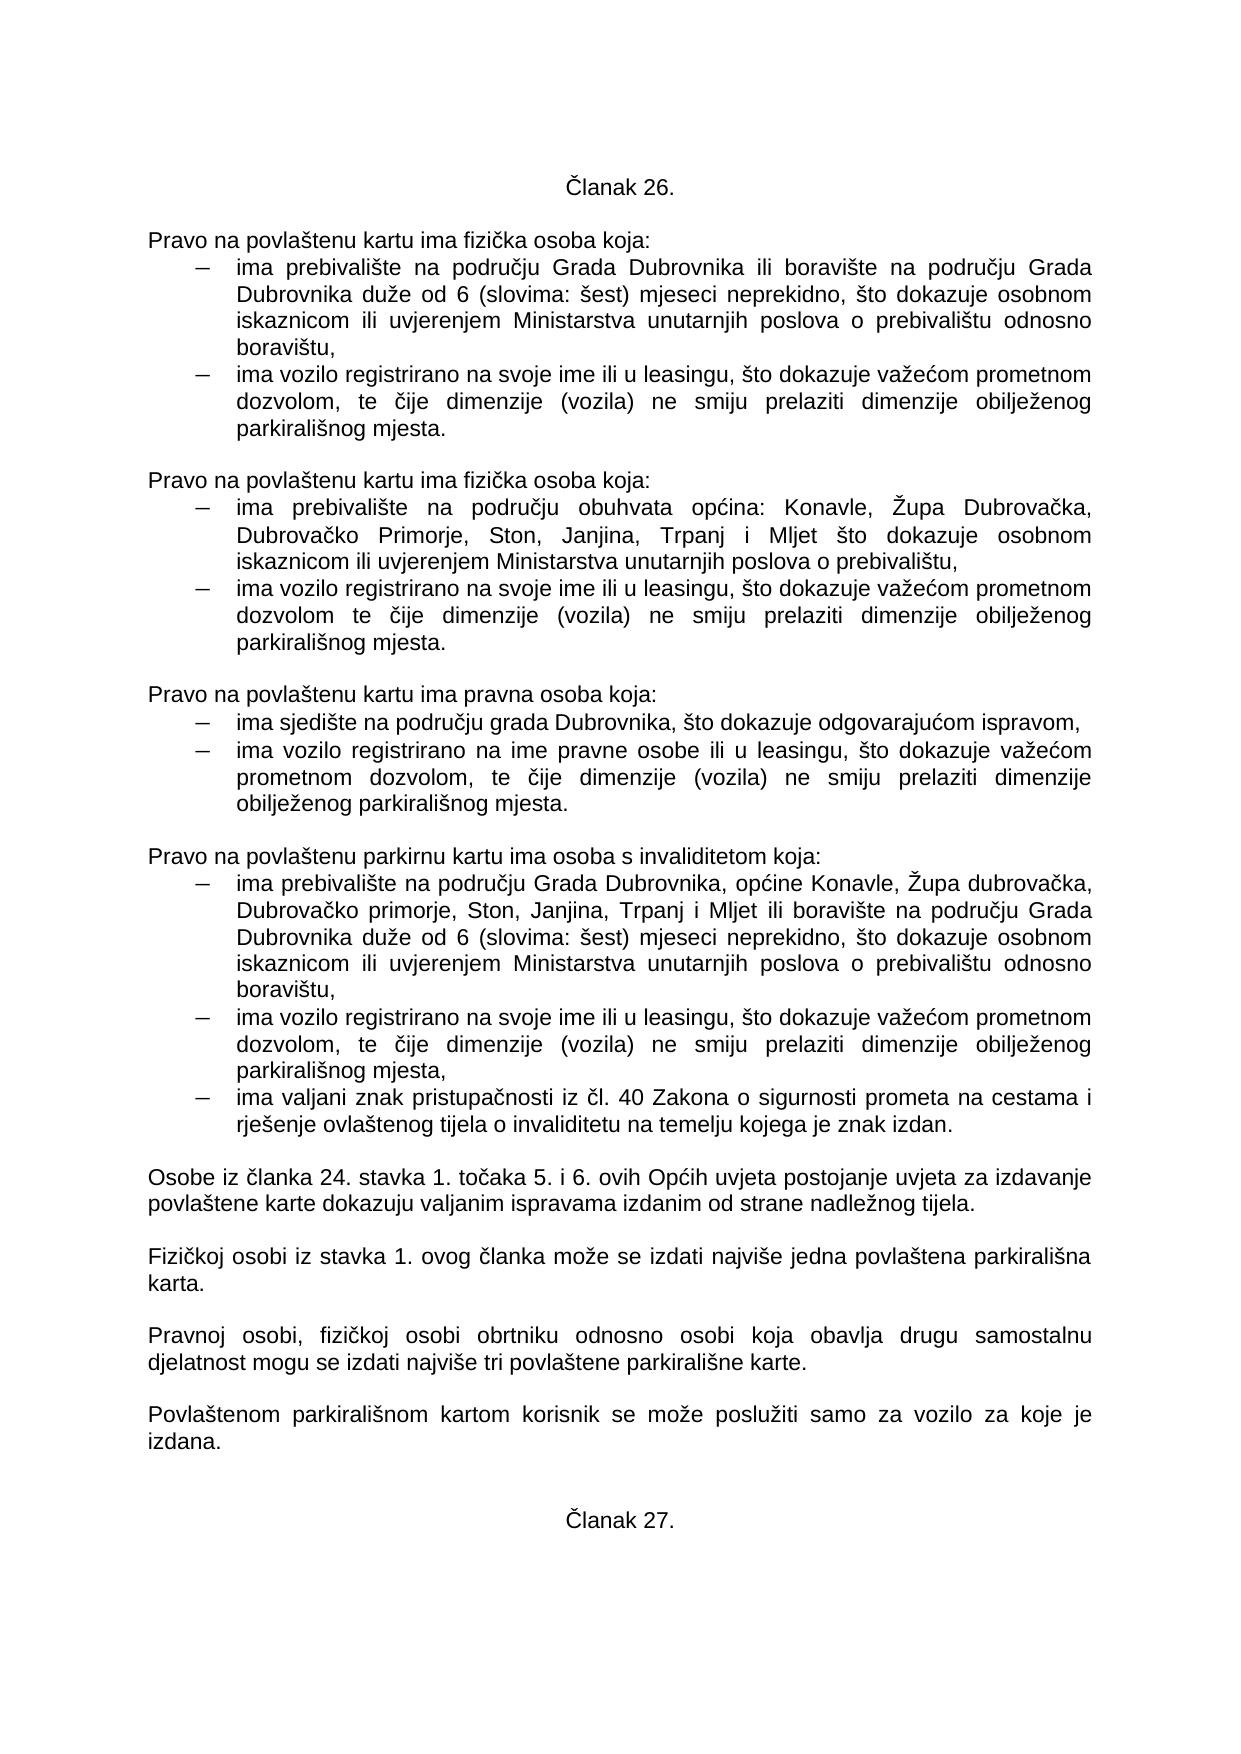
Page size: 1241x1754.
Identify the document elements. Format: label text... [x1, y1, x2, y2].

list ima vozilo registrirano na svoje ime ili u leasingu, što dokazuje važećom prometnom dozvolom, te čije dimenzije (vozila) ne smiju prelaziti dimenzije obilježenog parkirališnog mjesta. [192, 360, 1093, 441]
list ima sjedište na području grada Dubrovnika, što dokazuje odgovarajućom ispravom, [192, 708, 1093, 736]
text Osobe iz članka 24. stavka 1. točaka 5. i 6. ovih Općih uvjeta postojanje uvjeta za izdavanje povlaštene karte dokazuju valjanim ispravama izdanim od strane nadležnog tijela. [148, 1164, 1093, 1217]
list ima prebivalište na području Grada Dubrovnika, općine Konavle, Župa dubrovačka, Dubrovačko primorje, Ston, Janjina, Trpanj i Mljet ili boravište na području Grada Dubrovnika duže od 6 (slovima: šest) mjeseci neprekidno, što dokazuje osobnom iskaznicom ili uvjerenjem Ministarstva unutarnjih poslova o prebivalištu odnosno boravištu, [192, 869, 1093, 1003]
text Fizičkoj osobi iz stavka 1. ovog članka može se izdati najviše jedna povlaštena parkirališna karta. [148, 1243, 1093, 1296]
list ima valjani znak pristupačnosti iz čl. 40 Zakona o sigurnosti prometa na cestama i rješenje ovlaštenog tijela o invaliditetu na temelju kojega je znak izdan. [192, 1083, 1093, 1138]
text Članak 27. [148, 1507, 1093, 1533]
list ima prebivalište na području Grada Dubrovnika ili boravište na području Grada Dubrovnika duže od 6 (slovima: šest) mjeseci neprekidno, što dokazuje osobnom iskaznicom ili uvjerenjem Ministarstva unutarnjih poslova o prebivalištu odnosno boravištu, [192, 253, 1093, 360]
text Pravo na povlaštenu kartu ima pravna osoba koja: [148, 681, 1093, 708]
text Pravo na povlaštenu parkirnu kartu ima osoba s invaliditetom koja: [148, 843, 1093, 869]
text Pravo na povlaštenu kartu ima fizička osoba koja: [148, 467, 1093, 493]
list ima vozilo registrirano na ime pravne osobe ili u leasingu, što dokazuje važećom prometnom dozvolom, te čije dimenzije (vozila) ne smiju prelaziti dimenzije obilježenog parkirališnog mjesta. [192, 736, 1093, 816]
text Povlaštenom parkirališnom kartom korisnik se može poslužiti samo za vozilo za koje je izdana. [148, 1401, 1093, 1454]
text Članak 26. [148, 174, 1093, 200]
list ima prebivalište na području obuhvata općina: Konavle, Župa Dubrovačka, Dubrovačko Primorje, Ston, Janjina, Trpanj i Mljet što dokazuje osobnom iskaznicom ili uvjerenjem Ministarstva unutarnjih poslova o prebivalištu, [192, 493, 1093, 574]
text Pravnoj osobi, fizičkoj osobi obrtniku odnosno osobi koja obavlja drugu samostalnu djelatnost mogu se izdati najviše tri povlaštene parkirališne karte. [148, 1322, 1093, 1375]
list ima vozilo registrirano na svoje ime ili u leasingu, što dokazuje važećom prometnom dozvolom te čije dimenzije (vozila) ne smiju prelaziti dimenzije obilježenog parkirališnog mjesta. [192, 574, 1093, 655]
list ima vozilo registrirano na svoje ime ili u leasingu, što dokazuje važećom prometnom dozvolom, te čije dimenzije (vozila) ne smiju prelaziti dimenzije obilježenog parkirališnog mjesta, [192, 1003, 1093, 1083]
text Pravo na povlaštenu kartu ima fizička osoba koja: [148, 227, 1093, 253]
